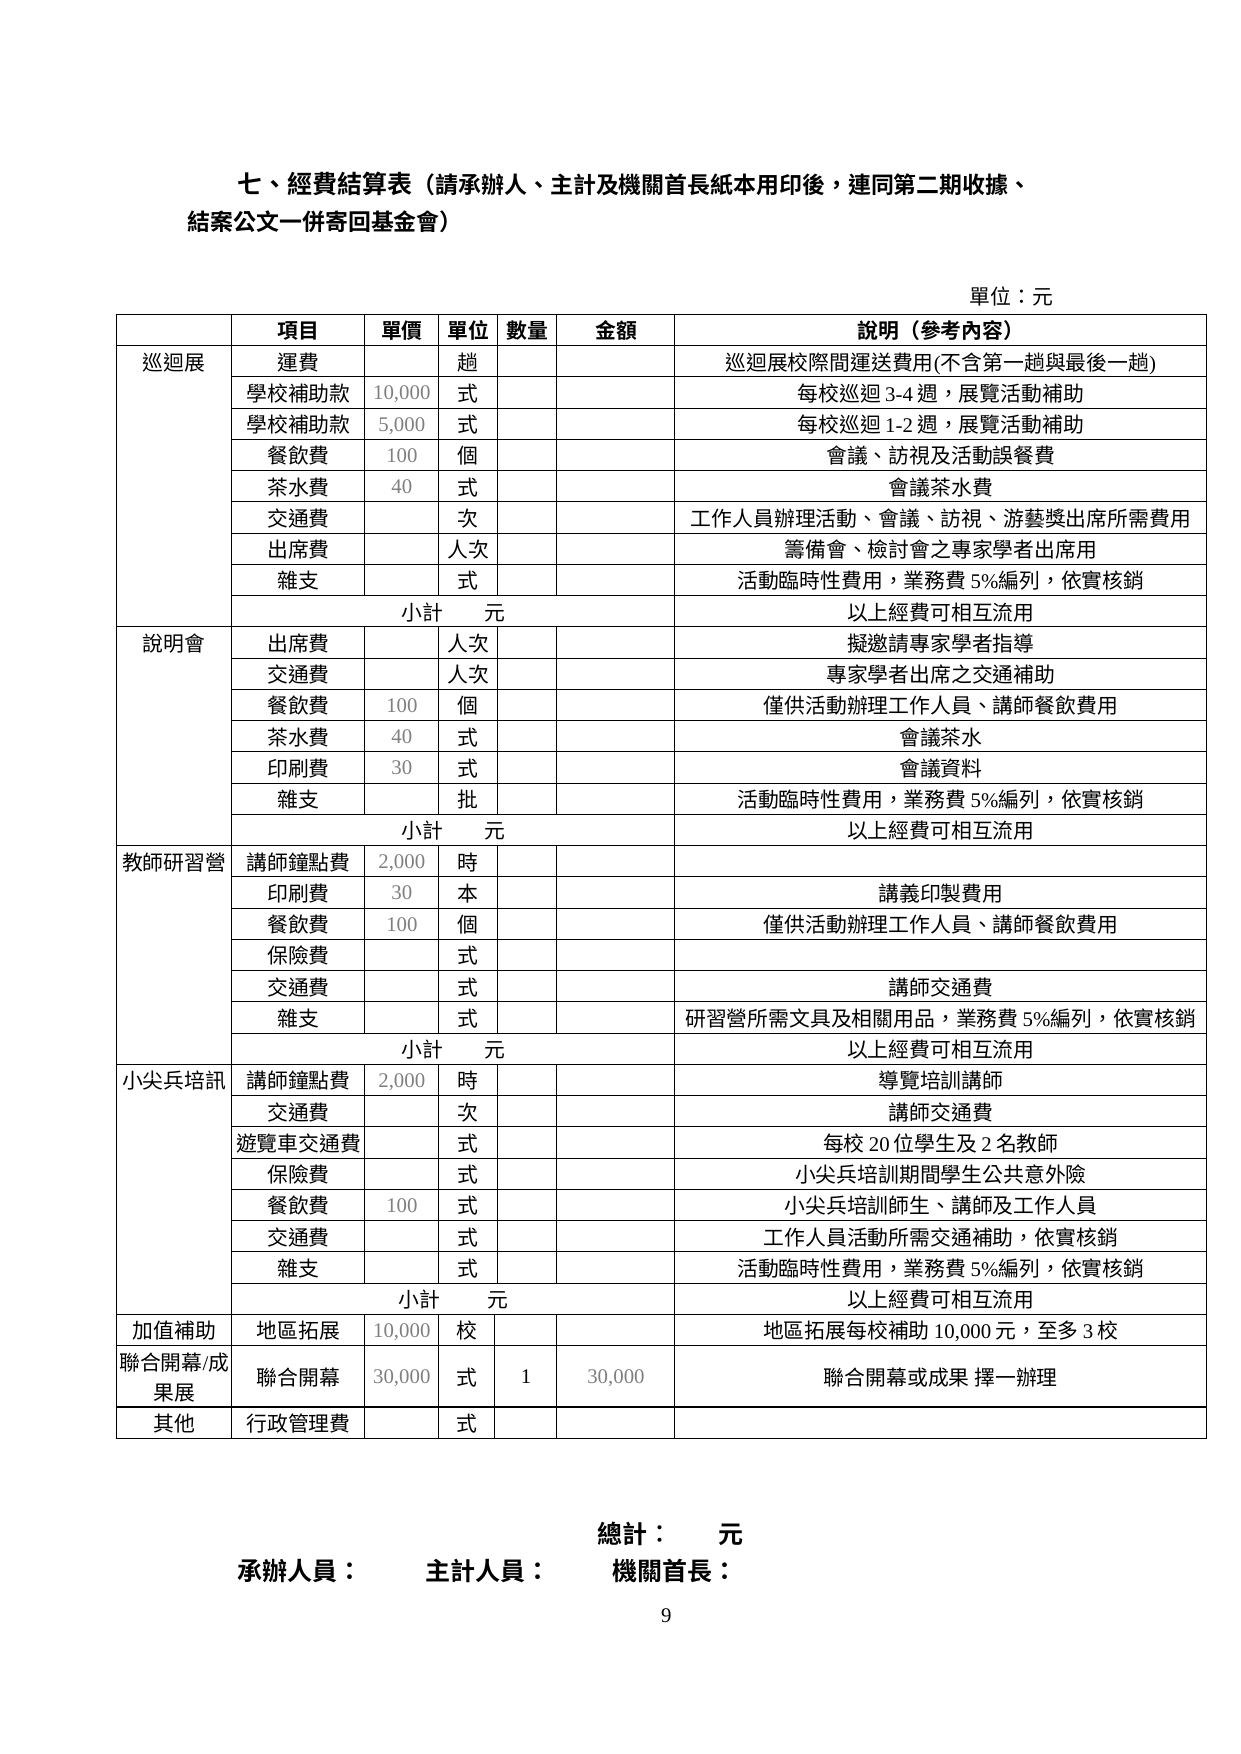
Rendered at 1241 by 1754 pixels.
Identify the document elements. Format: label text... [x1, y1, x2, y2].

table_cell [557, 565, 674, 595]
table_cell [498, 784, 556, 814]
table_cell 小尖兵培訊 [117, 1065, 231, 1314]
table_cell 5,000 [365, 409, 438, 439]
table_cell 地區拓展每校補助10,000元，至多3校 [675, 1315, 1206, 1345]
table_cell 批 [439, 784, 497, 814]
table_cell [557, 690, 674, 720]
table_cell 加值補助 [117, 1315, 231, 1345]
table_cell 個 [439, 690, 497, 720]
table_cell [498, 1096, 556, 1126]
table_cell [557, 1190, 674, 1220]
text 承辦人員： 主計人員： 機關首長： [187, 1551, 1053, 1589]
table_cell 導覽培訓講師 [675, 1065, 1206, 1095]
table_cell 100 [365, 1190, 438, 1220]
table_cell [365, 1096, 438, 1126]
table_cell 小計 元 [232, 596, 674, 626]
table_cell [365, 1127, 438, 1157]
table_cell 活動臨時性費用，業務費5%編列，依實核銷 [675, 784, 1206, 814]
table_cell [365, 1221, 438, 1251]
table_cell 學校補助款 [232, 377, 364, 407]
table_cell 僅供活動辦理工作人員、講師餐飲費用 [675, 909, 1206, 939]
table_cell [557, 846, 674, 876]
table_cell 每校巡迴3-4週，展覽活動補助 [675, 377, 1206, 407]
table_cell [557, 940, 674, 970]
table_cell 印刷費 [232, 877, 364, 907]
table_cell [365, 971, 438, 1001]
table_cell [498, 440, 556, 470]
table_cell 人次 [439, 534, 497, 564]
table_cell 式 [439, 940, 497, 970]
table_cell 式 [439, 1346, 494, 1406]
table_cell [557, 909, 674, 939]
table_cell [498, 846, 556, 876]
table_cell 式 [439, 971, 497, 1001]
table_cell 100 [365, 909, 438, 939]
table_cell [498, 1002, 556, 1032]
table_cell [557, 877, 674, 907]
table_cell 以上經費可相互流用 [675, 1284, 1206, 1314]
table_cell 30 [365, 877, 438, 907]
table_cell [557, 784, 674, 814]
table_cell 小尖兵培訓期間學生公共意外險 [675, 1159, 1206, 1189]
table_cell 擬邀請專家學者指導 [675, 627, 1206, 657]
table_cell 活動臨時性費用，業務費5%編列，依實核銷 [675, 565, 1206, 595]
table_cell [675, 846, 1206, 876]
table_cell 式 [439, 565, 497, 595]
table_cell [498, 471, 556, 501]
table_cell [498, 659, 556, 689]
table_cell 出席費 [232, 534, 364, 564]
table_cell 40 [365, 721, 438, 751]
table_cell [557, 1159, 674, 1189]
table_cell 研習營所需文具及相關用品，業務費5%編列，依實核銷 [675, 1002, 1206, 1032]
table_cell 本 [439, 877, 497, 907]
table_cell [557, 1408, 674, 1438]
table_cell [557, 1315, 674, 1345]
table_header 說明（參考內容） [675, 315, 1206, 345]
table_cell 印刷費 [232, 752, 364, 782]
table_cell 教師研習營 [117, 846, 231, 1064]
table_cell 30,000 [365, 1346, 438, 1406]
table_cell 小尖兵培訓師生、講師及工作人員 [675, 1190, 1206, 1220]
table_cell [498, 1065, 556, 1095]
table_cell 交通費 [232, 502, 364, 532]
table_cell 活動臨時性費用，業務費5%編列，依實核銷 [675, 1252, 1206, 1282]
table_cell [557, 721, 674, 751]
table_cell 工作人員活動所需交通補助，依實核銷 [675, 1221, 1206, 1251]
table_cell 30,000 [557, 1346, 674, 1406]
table_cell [557, 1252, 674, 1282]
table_cell [498, 971, 556, 1001]
table_cell 講師交通費 [675, 1096, 1206, 1126]
table_cell 式 [439, 1159, 497, 1189]
table_cell [498, 690, 556, 720]
table_header 項目 [232, 315, 364, 345]
table_cell [365, 1408, 438, 1438]
table_cell 10,000 [365, 1315, 438, 1345]
table_cell 其他 [117, 1408, 231, 1438]
table_cell [557, 502, 674, 532]
table_header 金額 [557, 315, 674, 345]
table_cell 餐飲費 [232, 909, 364, 939]
table_cell [498, 1127, 556, 1157]
table_cell 式 [439, 377, 497, 407]
table_cell 每校20位學生及2名教師 [675, 1127, 1206, 1157]
table_cell 餐飲費 [232, 440, 364, 470]
table_cell [498, 409, 556, 439]
table_cell 式 [439, 721, 497, 751]
table_cell 小計 元 [232, 1034, 674, 1064]
table_cell 以上經費可相互流用 [675, 596, 1206, 626]
table_cell [498, 909, 556, 939]
table_cell 100 [365, 440, 438, 470]
table_cell 交通費 [232, 659, 364, 689]
table_cell [498, 1221, 556, 1251]
table_cell 人次 [439, 627, 497, 657]
table_cell 40 [365, 471, 438, 501]
table_cell 式 [439, 1408, 494, 1438]
table_cell 時 [439, 1065, 497, 1095]
table_cell 小計 元 [232, 1284, 674, 1314]
table_cell 趟 [439, 346, 497, 376]
table_cell 說明會 [117, 627, 231, 845]
table_cell [495, 1408, 556, 1438]
table_cell 餐飲費 [232, 1190, 364, 1220]
table_cell 專家學者出席之交通補助 [675, 659, 1206, 689]
table_cell 保險費 [232, 940, 364, 970]
table_cell 以上經費可相互流用 [675, 1034, 1206, 1064]
table_cell 講義印製費用 [675, 877, 1206, 907]
table_cell [365, 940, 438, 970]
table_cell 會議茶水費 [675, 471, 1206, 501]
table_cell 會議、訪視及活動誤餐費 [675, 440, 1206, 470]
table_cell 式 [439, 1127, 497, 1157]
table_cell 聯合開幕/成果展 [117, 1346, 231, 1406]
table_cell 出席費 [232, 627, 364, 657]
table_cell 工作人員辦理活動、會議、訪視、游藝獎出席所需費用 [675, 502, 1206, 532]
table_cell 講師鐘點費 [232, 846, 364, 876]
table_cell 次 [439, 502, 497, 532]
table_cell [557, 971, 674, 1001]
table_cell [365, 346, 438, 376]
table_cell [557, 1002, 674, 1032]
table_cell 人次 [439, 659, 497, 689]
table_cell [498, 1252, 556, 1282]
table_cell 會議茶水 [675, 721, 1206, 751]
table_cell 個 [439, 440, 497, 470]
table_cell [365, 534, 438, 564]
table_cell 雜支 [232, 565, 364, 595]
table_cell 式 [439, 752, 497, 782]
table_cell 式 [439, 471, 497, 501]
text 單位：元 [187, 276, 1053, 314]
table_cell [498, 502, 556, 532]
table_cell 式 [439, 1221, 497, 1251]
table_cell 僅供活動辦理工作人員、講師餐飲費用 [675, 690, 1206, 720]
table_cell [498, 877, 556, 907]
table_cell [557, 752, 674, 782]
table_cell [498, 346, 556, 376]
table_cell 小計 元 [232, 815, 674, 845]
table_cell 10,000 [365, 377, 438, 407]
table_cell [675, 940, 1206, 970]
table_cell [495, 1315, 556, 1345]
table_cell 100 [365, 690, 438, 720]
table_cell [557, 440, 674, 470]
table_cell 茶水費 [232, 471, 364, 501]
table_cell [365, 659, 438, 689]
table_cell 茶水費 [232, 721, 364, 751]
table_cell 2,000 [365, 846, 438, 876]
table_cell 餐飲費 [232, 690, 364, 720]
table_cell 學校補助款 [232, 409, 364, 439]
table_cell [365, 1159, 438, 1189]
table_cell 遊覽車交通費 [232, 1127, 364, 1157]
table_cell 雜支 [232, 1252, 364, 1282]
table_cell [365, 627, 438, 657]
table_cell [365, 1002, 438, 1032]
table_cell [557, 1221, 674, 1251]
table_cell [365, 565, 438, 595]
table_cell [498, 940, 556, 970]
table_cell 個 [439, 909, 497, 939]
text 總計︰ 元 [237, 1514, 1053, 1551]
table_cell 式 [439, 1190, 497, 1220]
table_cell [557, 409, 674, 439]
table_cell [557, 534, 674, 564]
table_cell 雜支 [232, 1002, 364, 1032]
table_cell 2,000 [365, 1065, 438, 1095]
table_cell 講師鐘點費 [232, 1065, 364, 1095]
table_cell 每校巡迴1-2週，展覽活動補助 [675, 409, 1206, 439]
table_cell 聯合開幕或成果 擇一辦理 [675, 1346, 1206, 1406]
table_header 單位 [439, 315, 497, 345]
table_cell 30 [365, 752, 438, 782]
table_cell [557, 471, 674, 501]
table_cell 交通費 [232, 971, 364, 1001]
table_cell [675, 1408, 1206, 1438]
table_cell 式 [439, 1002, 497, 1032]
table_cell 1 [495, 1346, 556, 1406]
table_cell [498, 1159, 556, 1189]
table_cell [365, 784, 438, 814]
table_cell 交通費 [232, 1221, 364, 1251]
table_cell [557, 1127, 674, 1157]
table_cell [557, 346, 674, 376]
table_header 單價 [365, 315, 438, 345]
table_cell [498, 377, 556, 407]
table_cell [498, 1190, 556, 1220]
table_cell 保險費 [232, 1159, 364, 1189]
table_header [117, 315, 231, 345]
table_cell [498, 534, 556, 564]
table_cell 聯合開幕 [232, 1346, 364, 1406]
table_cell 雜支 [232, 784, 364, 814]
table_cell 籌備會、檢討會之專家學者出席用 [675, 534, 1206, 564]
table_cell [557, 1096, 674, 1126]
table_cell [365, 1252, 438, 1282]
text 七、經費結算表（請承辦人、主計及機關首長紙本用印後，連同第二期收據、結案公文一併寄回基金會） [187, 164, 1053, 239]
table_cell [557, 627, 674, 657]
table_cell 會議資料 [675, 752, 1206, 782]
table_header 數量 [498, 315, 556, 345]
table_cell 次 [439, 1096, 497, 1126]
table_cell [498, 752, 556, 782]
table_cell [365, 502, 438, 532]
table_cell 地區拓展 [232, 1315, 364, 1345]
table_cell 校 [439, 1315, 494, 1345]
table_cell [557, 377, 674, 407]
table_cell 巡迴展 [117, 346, 231, 626]
table_cell [557, 659, 674, 689]
table_cell [498, 565, 556, 595]
table_cell [498, 721, 556, 751]
table_cell 式 [439, 409, 497, 439]
table_cell 運費 [232, 346, 364, 376]
table_cell 時 [439, 846, 497, 876]
table_cell 式 [439, 1252, 497, 1282]
table_cell 巡迴展校際間運送費用(不含第一趟與最後一趟) [675, 346, 1206, 376]
table_cell 交通費 [232, 1096, 364, 1126]
table_cell 講師交通費 [675, 971, 1206, 1001]
table_cell [498, 627, 556, 657]
table_cell 行政管理費 [232, 1408, 364, 1438]
table_cell [557, 1065, 674, 1095]
table_cell 以上經費可相互流用 [675, 815, 1206, 845]
